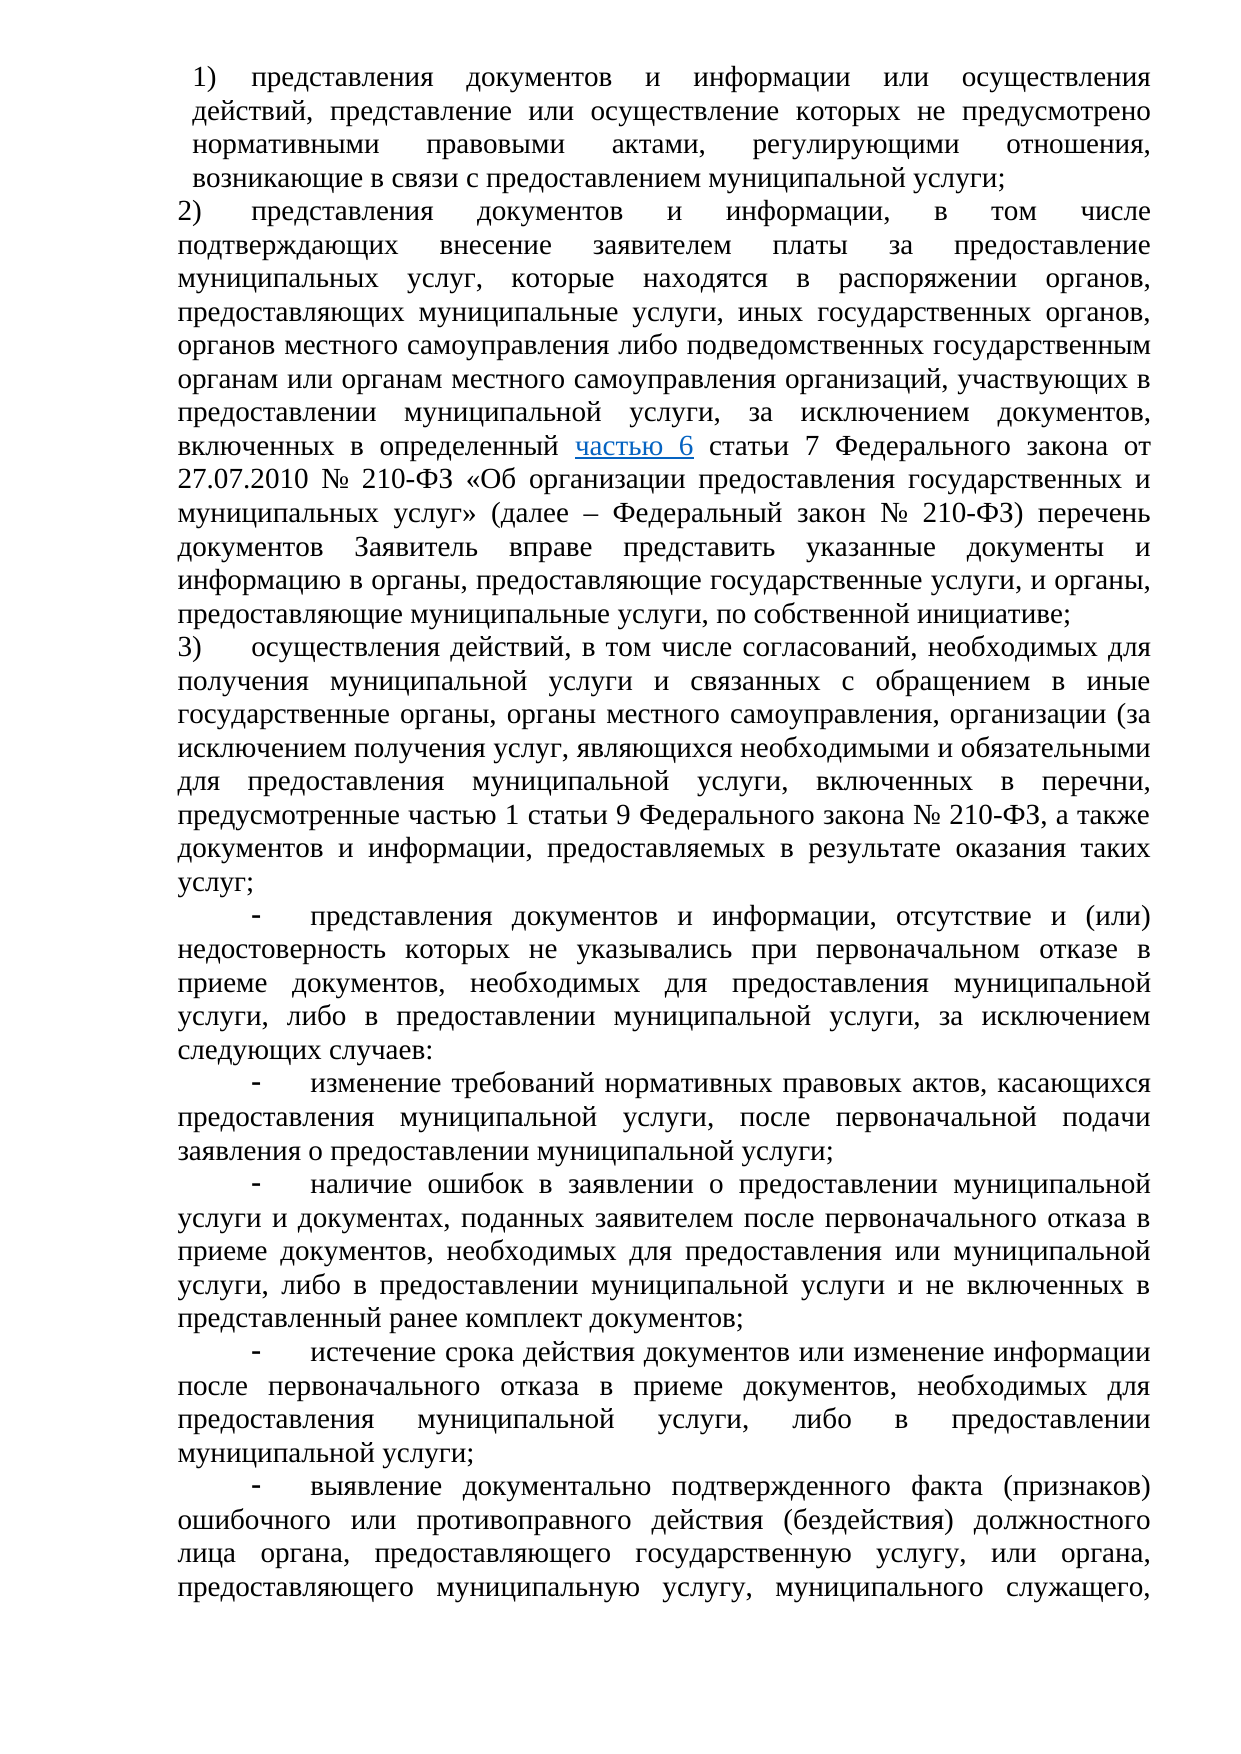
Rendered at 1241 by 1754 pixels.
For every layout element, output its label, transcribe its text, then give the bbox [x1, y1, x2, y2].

list представления документов и информации или осуществления действий, представление или осуществление которых не предусмотрено нормативными правовыми актами, регулирующими отношения, возникающие в связи с предоставлением муниципальной услуги; [192, 59, 1152, 193]
list истечение срока действия документов или изменение информации после первоначального отказа в приеме документов, необходимых для предоставления муниципальной услуги, либо в предоставлении муниципальной услуги; [177, 1334, 1152, 1468]
list представления документов и информации, в том числе подтверждающих внесение заявителем платы за предоставление муниципальных услуг, которые находятся в распоряжении органов, предоставляющих муниципальные услуги, иных государственных органов, органов местного самоуправления либо подведомственных государственным органам или органам местного самоуправления организаций, участвующих в предоставлении муниципальной услуги, за исключением документов, включенных в определенный частью 6 статьи 7 Федерального закона от 27.07.2010 № 210-ФЗ «Об организации предоставления государственных и муниципальных услуг» (далее – Федеральный закон № 210-ФЗ) перечень документов Заявитель вправе представить указанные документы и информацию в органы, предоставляющие государственные услуги, и органы, предоставляющие муниципальные услуги, по собственной инициативе; [177, 193, 1152, 629]
list осуществления действий, в том числе согласований, необходимых для получения муниципальной услуги и связанных с обращением в иные государственные органы, органы местного самоуправления, организации (за исключением получения услуг, являющихся необходимыми и обязательными для предоставления муниципальной услуги, включенных в перечни, предусмотренные частью 1 статьи 9 Федерального закона № 210-ФЗ, а также документов и информации, предоставляемых в результате оказания таких услуг; [177, 629, 1152, 898]
list наличие ошибок в заявлении о предоставлении муниципальной услуги и документах, поданных заявителем после первоначального отказа в приеме документов, необходимых для предоставления или муниципальной услуги, либо в предоставлении муниципальной услуги и не включенных в представленный ранее комплект документов; [177, 1166, 1152, 1334]
list представления документов и информации, отсутствие и (или) недостоверность которых не указывались при первоначальном отказе в приеме документов, необходимых для предоставления муниципальной услуги, либо в предоставлении муниципальной услуги, за исключением следующих случаев: [177, 898, 1152, 1065]
list изменение требований нормативных правовых актов, касающихся предоставления муниципальной услуги, после первоначальной подачи заявления о предоставлении муниципальной услуги; [177, 1065, 1152, 1166]
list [177, 1468, 1152, 1602]
